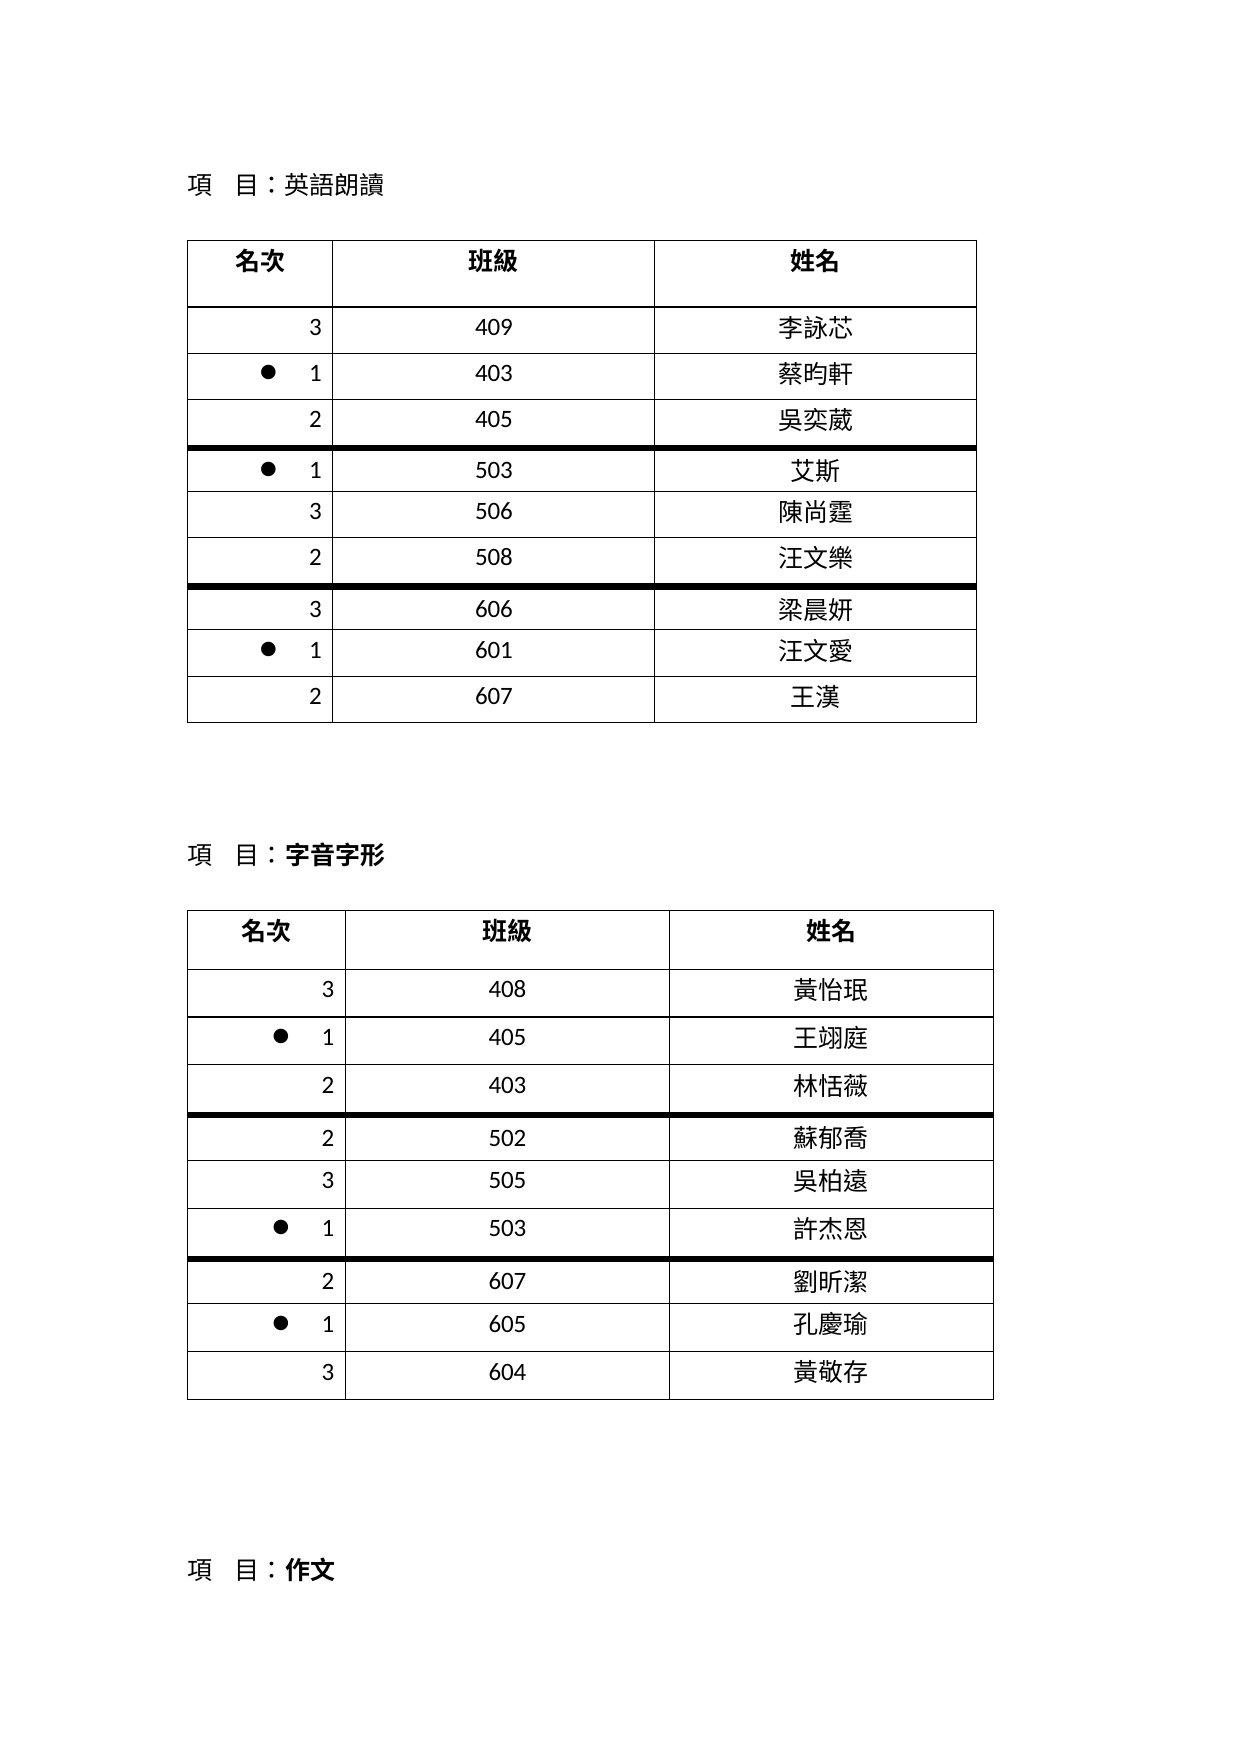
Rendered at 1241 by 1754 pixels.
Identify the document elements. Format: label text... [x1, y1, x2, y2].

table_cell 王翊庭 [670, 1018, 993, 1064]
table_header 姓名 [670, 911, 993, 969]
table_cell 1 [188, 354, 332, 399]
table_cell 2 [188, 538, 332, 583]
table_cell 蔡昀軒 [655, 354, 976, 399]
table_cell 508 [333, 538, 654, 583]
table_cell 陳尚霆 [655, 492, 976, 537]
table_header 班級 [333, 241, 654, 306]
table_cell 3 [188, 970, 345, 1016]
table_cell 孔慶瑜 [670, 1304, 993, 1351]
table_cell 502 [346, 1118, 669, 1160]
table_cell 3 [188, 1161, 345, 1208]
table_cell 劉昕潔 [670, 1262, 993, 1303]
table_cell 503 [346, 1209, 669, 1256]
table_cell 林恬薇 [670, 1065, 993, 1112]
table_cell 1 [188, 630, 332, 676]
table_cell 吳奕葳 [655, 400, 976, 445]
table_header 名次 [188, 241, 332, 306]
table_cell 王漢 [655, 677, 976, 722]
table_cell 黃敬存 [670, 1352, 993, 1399]
table_cell 606 [333, 590, 654, 629]
table_cell 汪文愛 [655, 630, 976, 676]
table_cell 汪文樂 [655, 538, 976, 583]
table_header 姓名 [655, 241, 976, 306]
table_cell 605 [346, 1304, 669, 1351]
table_cell 蘇郁喬 [670, 1118, 993, 1160]
text 項 目：字音字形 [187, 835, 1053, 873]
table_cell 1 [188, 1209, 345, 1256]
table_cell 梁晨妍 [655, 590, 976, 629]
text 項 目：作文 [187, 1550, 1053, 1587]
table_cell 409 [333, 308, 654, 352]
table_cell 408 [346, 970, 669, 1016]
table_header 班級 [346, 911, 669, 969]
table_cell 405 [333, 400, 654, 445]
text 項 目：英語朗讀 [187, 164, 1053, 202]
table_cell 黃怡珉 [670, 970, 993, 1016]
table_cell 506 [333, 492, 654, 537]
table_cell 3 [188, 590, 332, 629]
table_cell 2 [188, 677, 332, 722]
table_cell 503 [333, 451, 654, 491]
table_cell 艾斯 [655, 451, 976, 491]
table_cell 505 [346, 1161, 669, 1208]
table_cell 李詠芯 [655, 308, 976, 352]
table_cell 403 [346, 1065, 669, 1112]
table_cell 2 [188, 400, 332, 445]
table_cell 2 [188, 1065, 345, 1112]
table_cell 2 [188, 1118, 345, 1160]
table_cell 2 [188, 1262, 345, 1303]
table_cell 3 [188, 492, 332, 537]
table_cell 吳柏遠 [670, 1161, 993, 1208]
table_cell 1 [188, 1304, 345, 1351]
table_cell 許杰恩 [670, 1209, 993, 1256]
table_cell 1 [188, 1018, 345, 1064]
table_cell 607 [333, 677, 654, 722]
table_cell 3 [188, 308, 332, 352]
table_cell 604 [346, 1352, 669, 1399]
table_cell 3 [188, 1352, 345, 1399]
table_cell 405 [346, 1018, 669, 1064]
table_cell 607 [346, 1262, 669, 1303]
table_cell 403 [333, 354, 654, 399]
table_cell 1 [188, 451, 332, 491]
table_header 名次 [188, 911, 345, 969]
table_cell 601 [333, 630, 654, 676]
